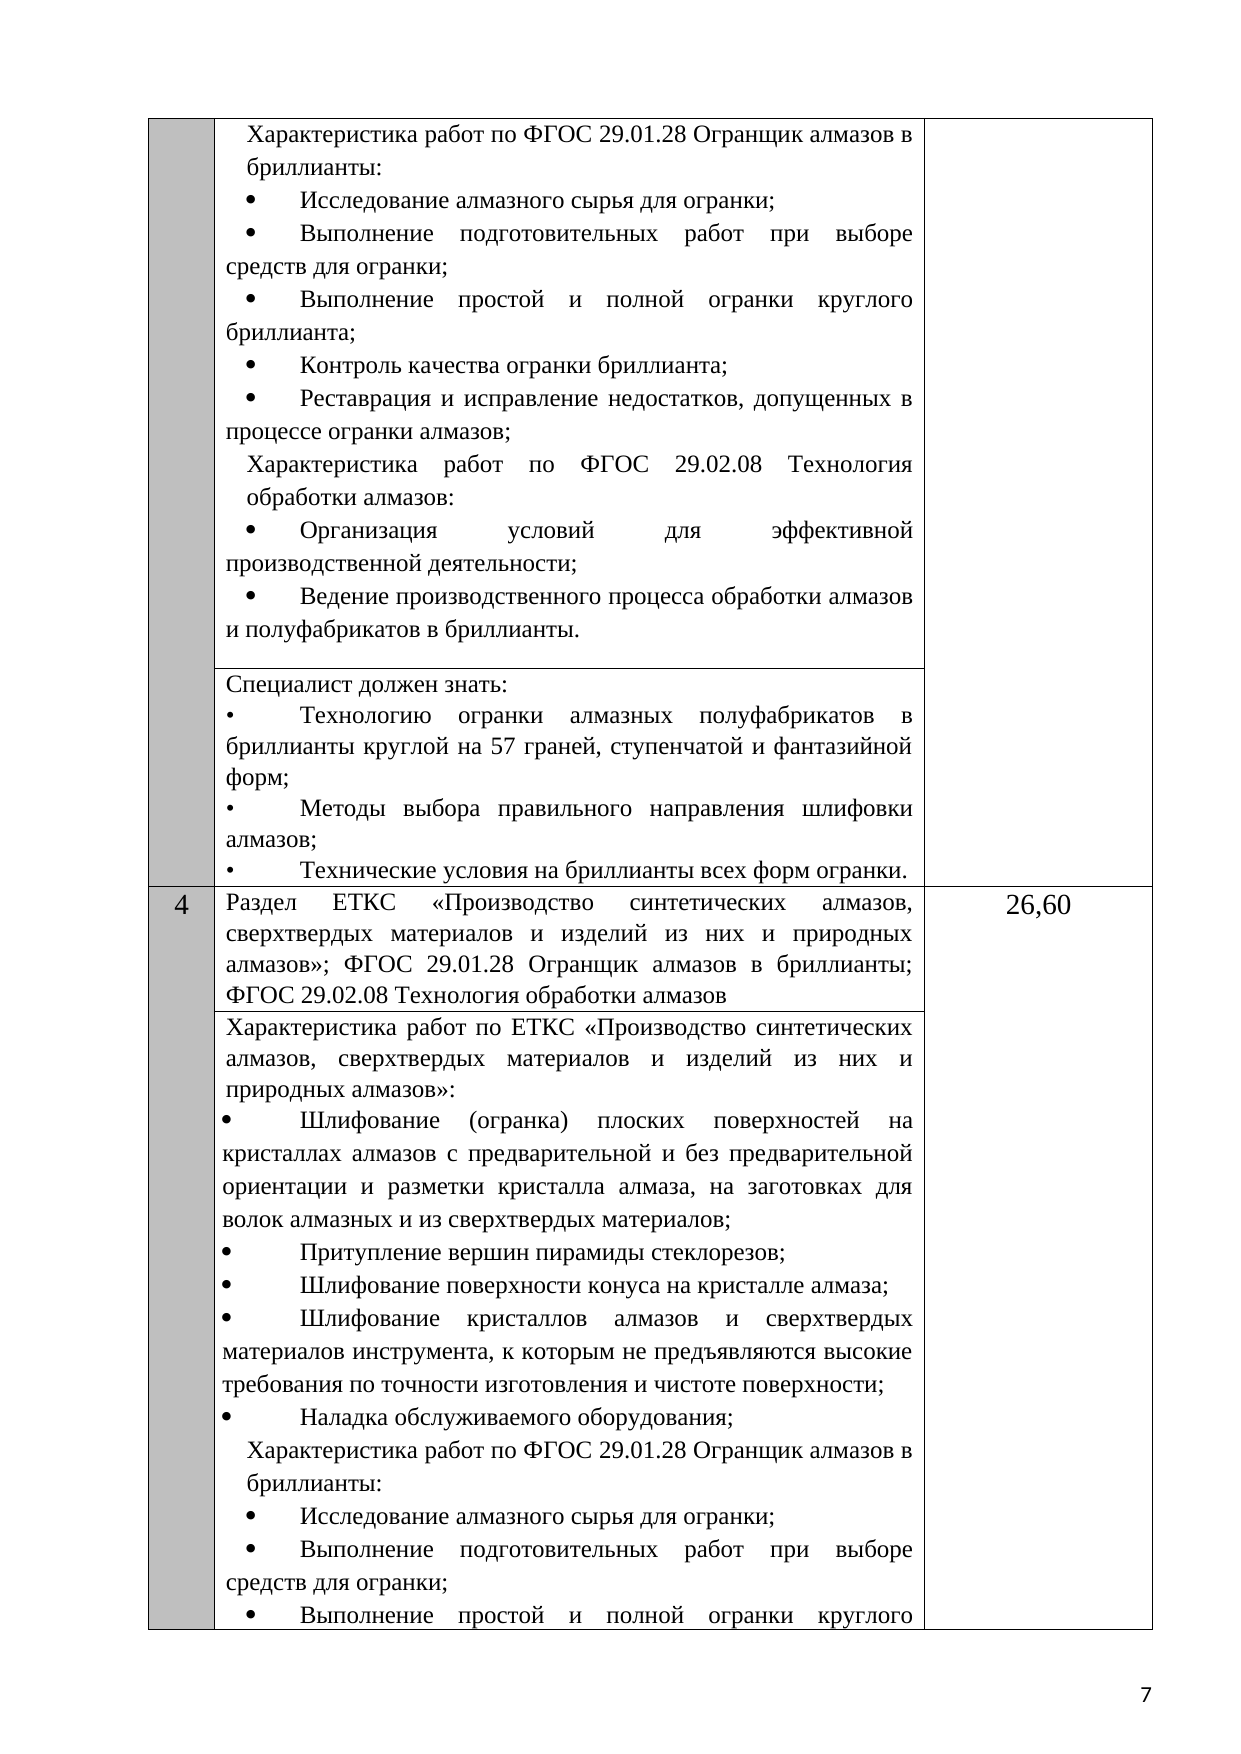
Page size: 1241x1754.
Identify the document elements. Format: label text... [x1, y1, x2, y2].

table_cell Специалист должен знать: • Технологию огранки алмазных полуфабрикатов в бриллианты круглой на 57 граней, ступенчатой и фантазийной форм; • Методы выбора правильного направления шлифовки алмазов; • Технические условия на бриллианты всех форм огранки. [215, 669, 924, 886]
table_cell 4 [149, 887, 214, 1629]
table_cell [215, 1012, 924, 1629]
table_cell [215, 119, 924, 668]
table_cell Раздел ЕТКС «Производство синтетических алмазов, сверхтвердых материалов и изделий из них и природных алмазов»; ФГОС 29.01.28 Огранщик алмазов в бриллианты; ФГОС 29.02.08 Технология обработки алмазов [215, 887, 924, 1011]
table_cell 26,60 [925, 887, 1152, 1629]
